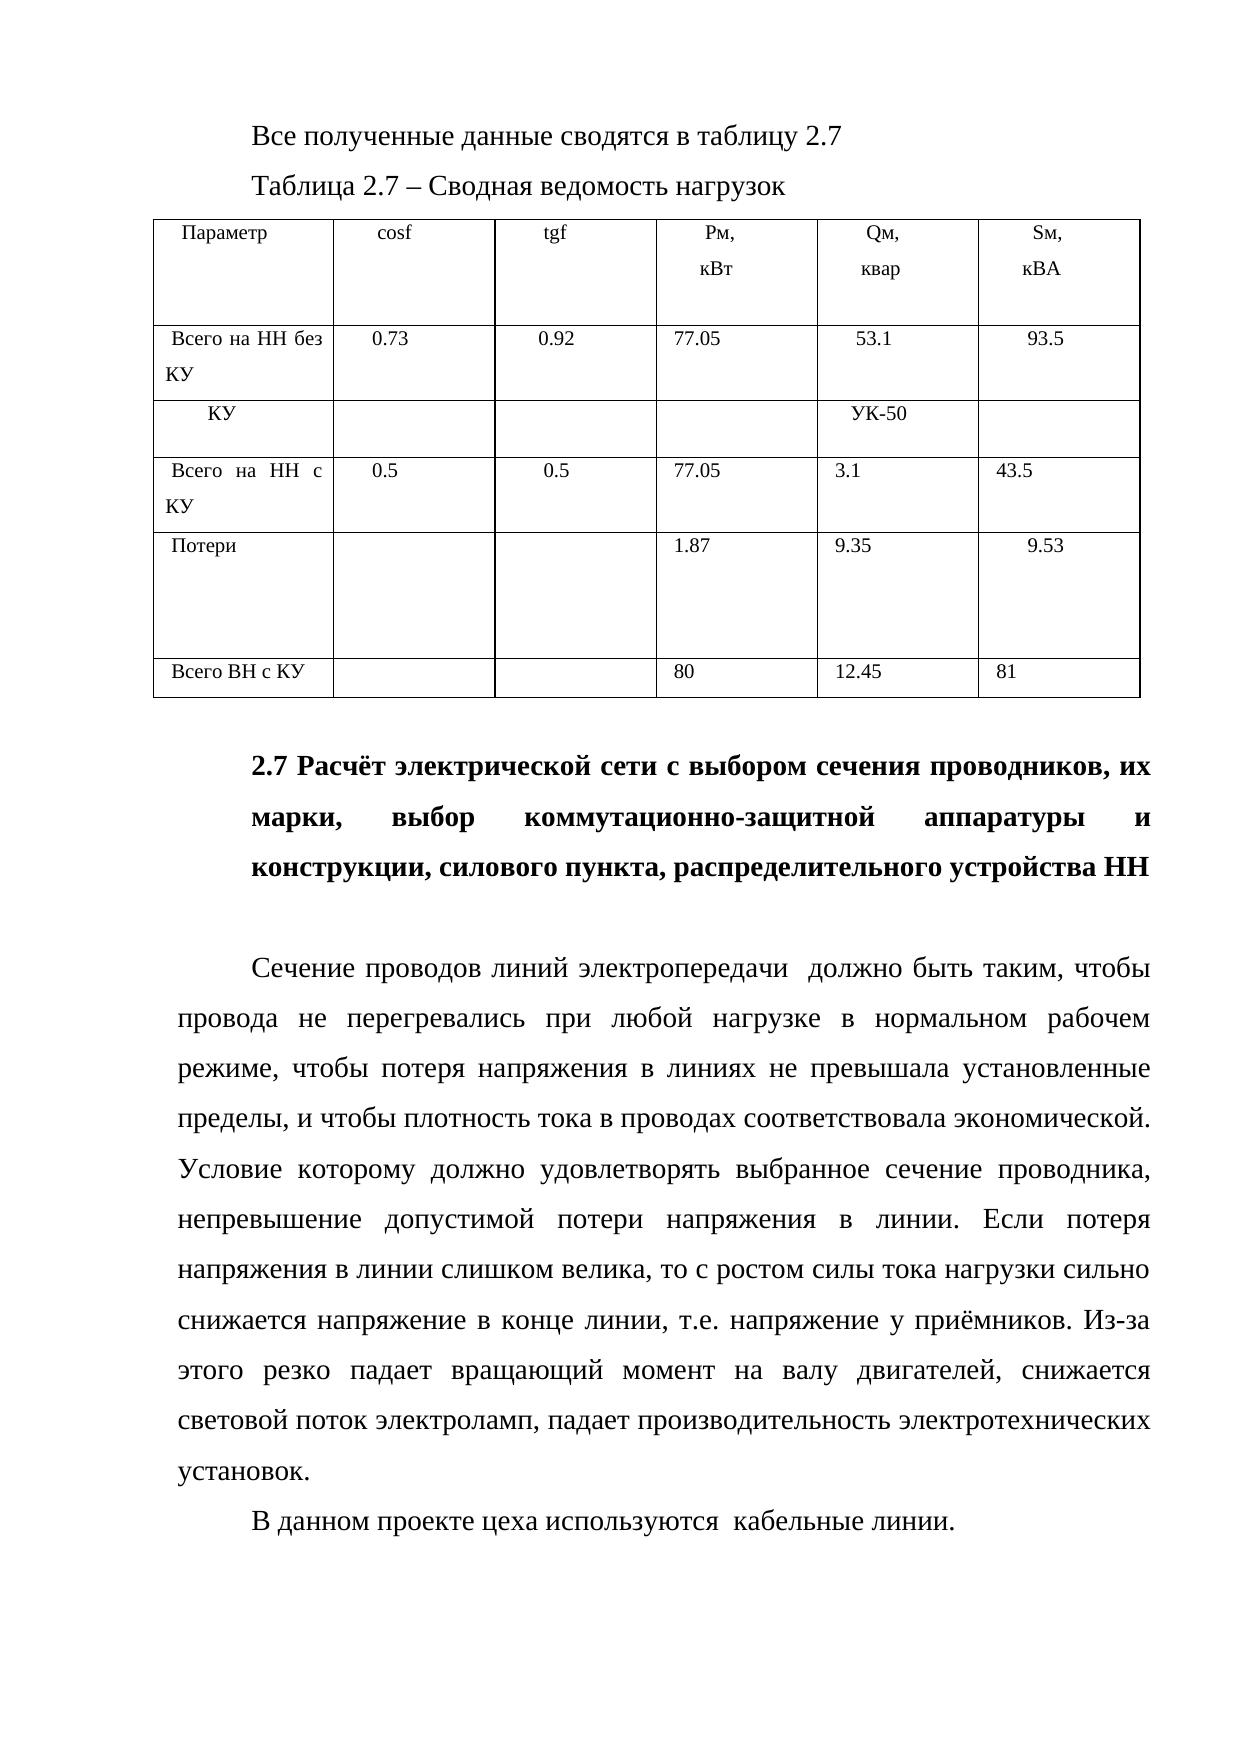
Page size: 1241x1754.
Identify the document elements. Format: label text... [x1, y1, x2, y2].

table_cell [496, 533, 656, 658]
table_cell 9.35 [818, 533, 978, 658]
text 2.7 Расчёт электрической сети с выбором сечения проводников, их марки, выбор коммутационно-защитной аппаратуры и конструкции, силового пункта, распределительного устройства НН [251, 748, 1152, 883]
table_cell [496, 659, 656, 697]
table_cell 77.05 [657, 326, 817, 400]
table_cell 0.73 [334, 326, 494, 400]
table_cell 77.05 [657, 458, 817, 532]
table_cell 0.92 [496, 326, 656, 400]
table_cell 1.87 [657, 533, 817, 658]
table_cell [979, 401, 1139, 457]
table_cell Всего ВН с КУ [154, 659, 333, 697]
table_cell 93.5 [979, 326, 1139, 400]
table_header cosf [334, 220, 494, 324]
table_cell Всего на НН с КУ [154, 458, 333, 532]
table_cell [334, 659, 494, 697]
table_cell [334, 533, 494, 658]
table_cell [657, 401, 817, 457]
table_header Рм, кВт [657, 220, 817, 324]
text В данном проекте цеха используются кабельные линии. [177, 1503, 1152, 1537]
table_cell КУ [154, 401, 333, 457]
table_cell 9.53 [979, 533, 1139, 658]
table_cell 0.5 [496, 458, 656, 532]
table_cell Потери [154, 533, 333, 658]
table_cell 43.5 [979, 458, 1139, 532]
table_header tgf [496, 220, 656, 324]
table_cell [334, 401, 494, 457]
table_cell 0.5 [334, 458, 494, 532]
table_cell 12.45 [818, 659, 978, 697]
table_cell 3.1 [818, 458, 978, 532]
table_cell 81 [979, 659, 1139, 697]
table_cell 53.1 [818, 326, 978, 400]
table_header Qм, квар [818, 220, 978, 324]
table_cell Всего на НН без КУ [154, 326, 333, 400]
table_cell 80 [657, 659, 817, 697]
text Все полученные данные сводятся в таблицу 2.7 [177, 118, 1152, 152]
text Таблица 2.7 – Сводная ведомость нагрузок [177, 168, 1152, 202]
table_cell УК-50 [818, 401, 978, 457]
text Сечение проводов линий электропередачи должно быть таким, чтобы провода не перегревались при любой нагрузке в нормальном рабочем режиме, чтобы потеря напряжения в линиях не превышала установленные пределы, и чтобы плотность тока в проводах соответствовала экономической. Условие которому должно удовлетворять выбранное сечение проводника, непревышение допустимой потери напряжения в линии. Если потеря напряжения в линии слишком велика, то с ростом силы тока нагрузки сильно снижается напряжение в конце линии, т.е. напряжение у приёмников. Из-за этого резко падает вращающий момент на валу двигателей, снижается световой поток электроламп, падает производительность электротехнических установок. [177, 950, 1152, 1486]
table_header Sм, кВА [979, 220, 1139, 324]
table_header Параметр [154, 220, 333, 324]
table_cell [496, 401, 656, 457]
